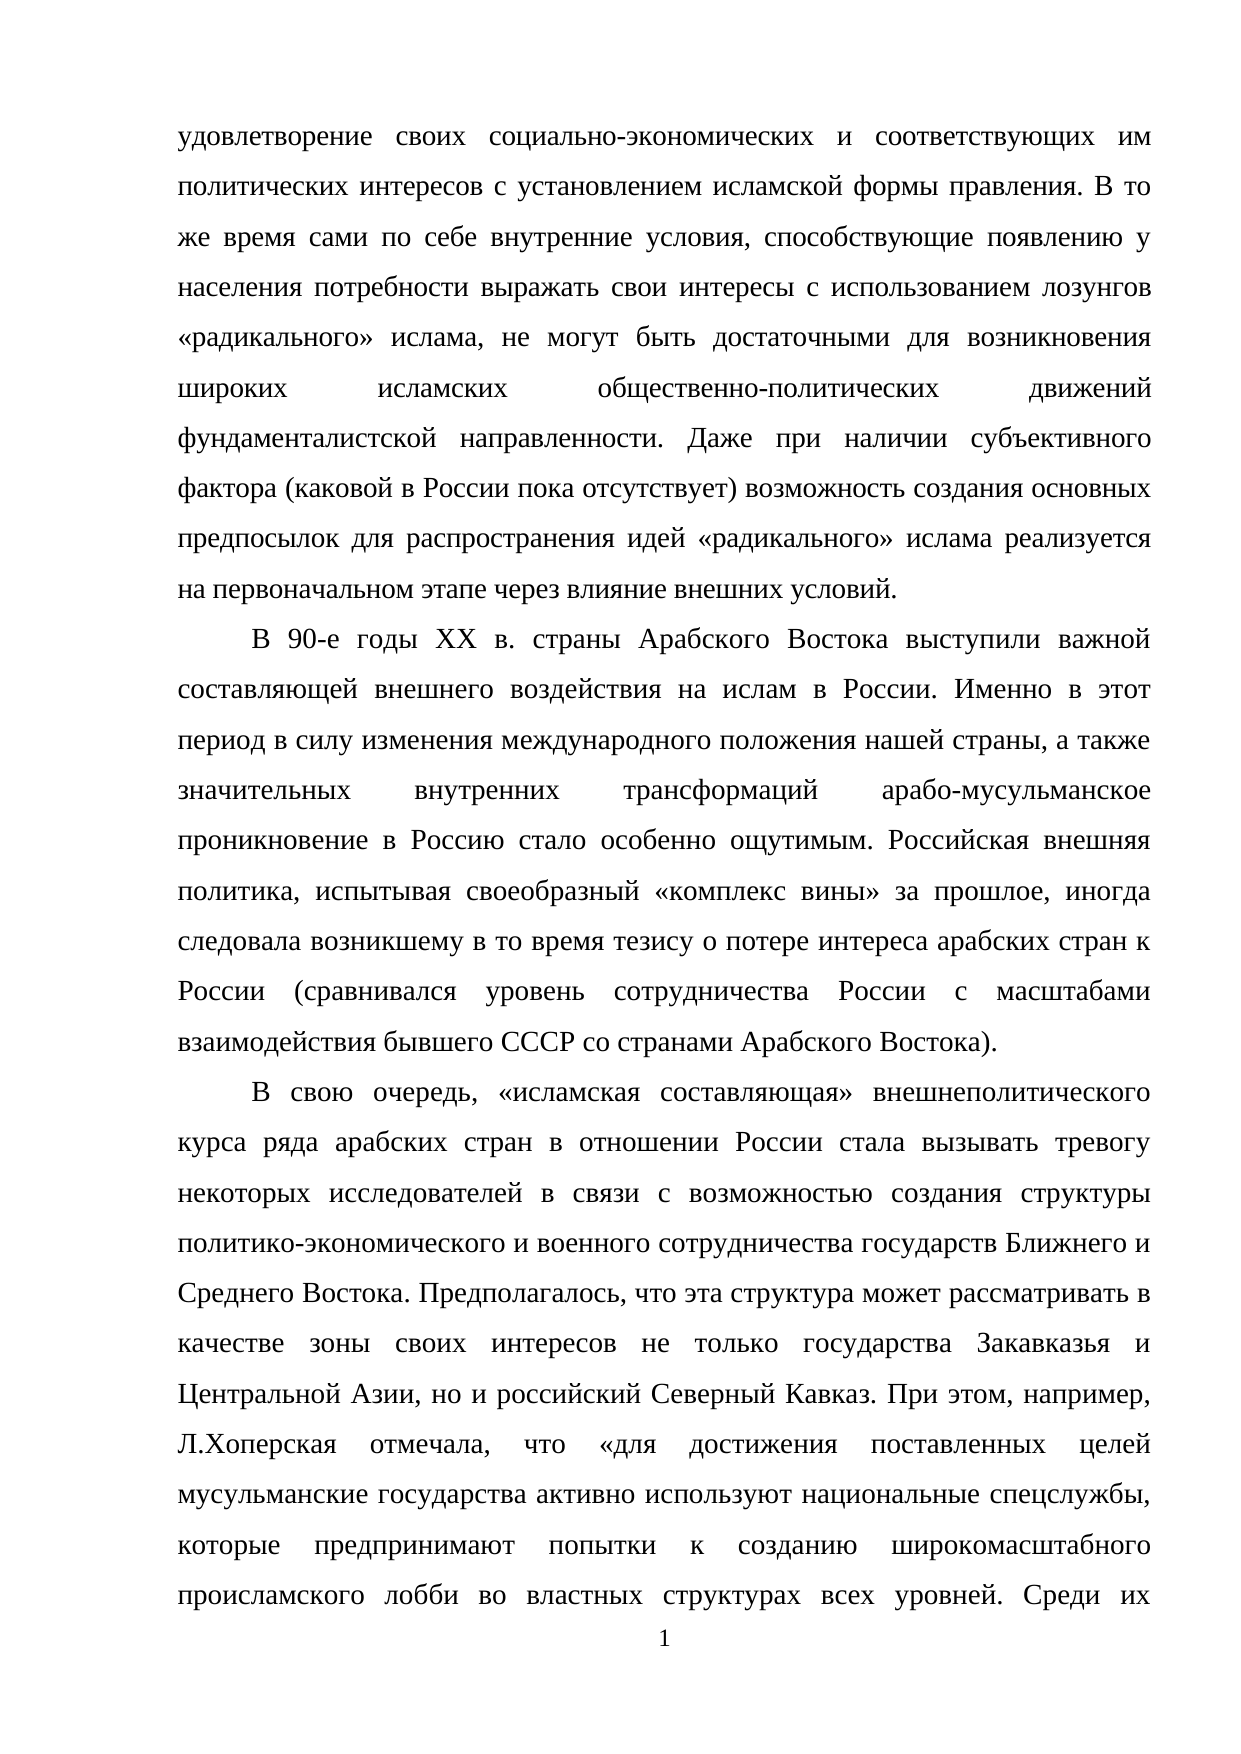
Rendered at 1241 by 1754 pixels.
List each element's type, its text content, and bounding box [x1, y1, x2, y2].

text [177, 1074, 1152, 1611]
text В 90-е годы XX в. страны Арабского Востока выступили важной составляющей внешнего воздействия на ислам в России. Именно в этот период в силу изменения международного положения нашей страны, а также значительных внутренних трансформаций арабо-мусульманское проникновение в Россию стало особенно ощутимым. Российская внешняя политика, испытывая своеобразный «комплекс вины» за прошлое, иногда следовала возникшему в то время тезису о потере интереса арабских стран к России (сравнивался уровень сотрудничества России с масштабами взаимодействия бывшего СССР со странами Арабского Востока). [177, 621, 1152, 1057]
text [177, 118, 1152, 604]
